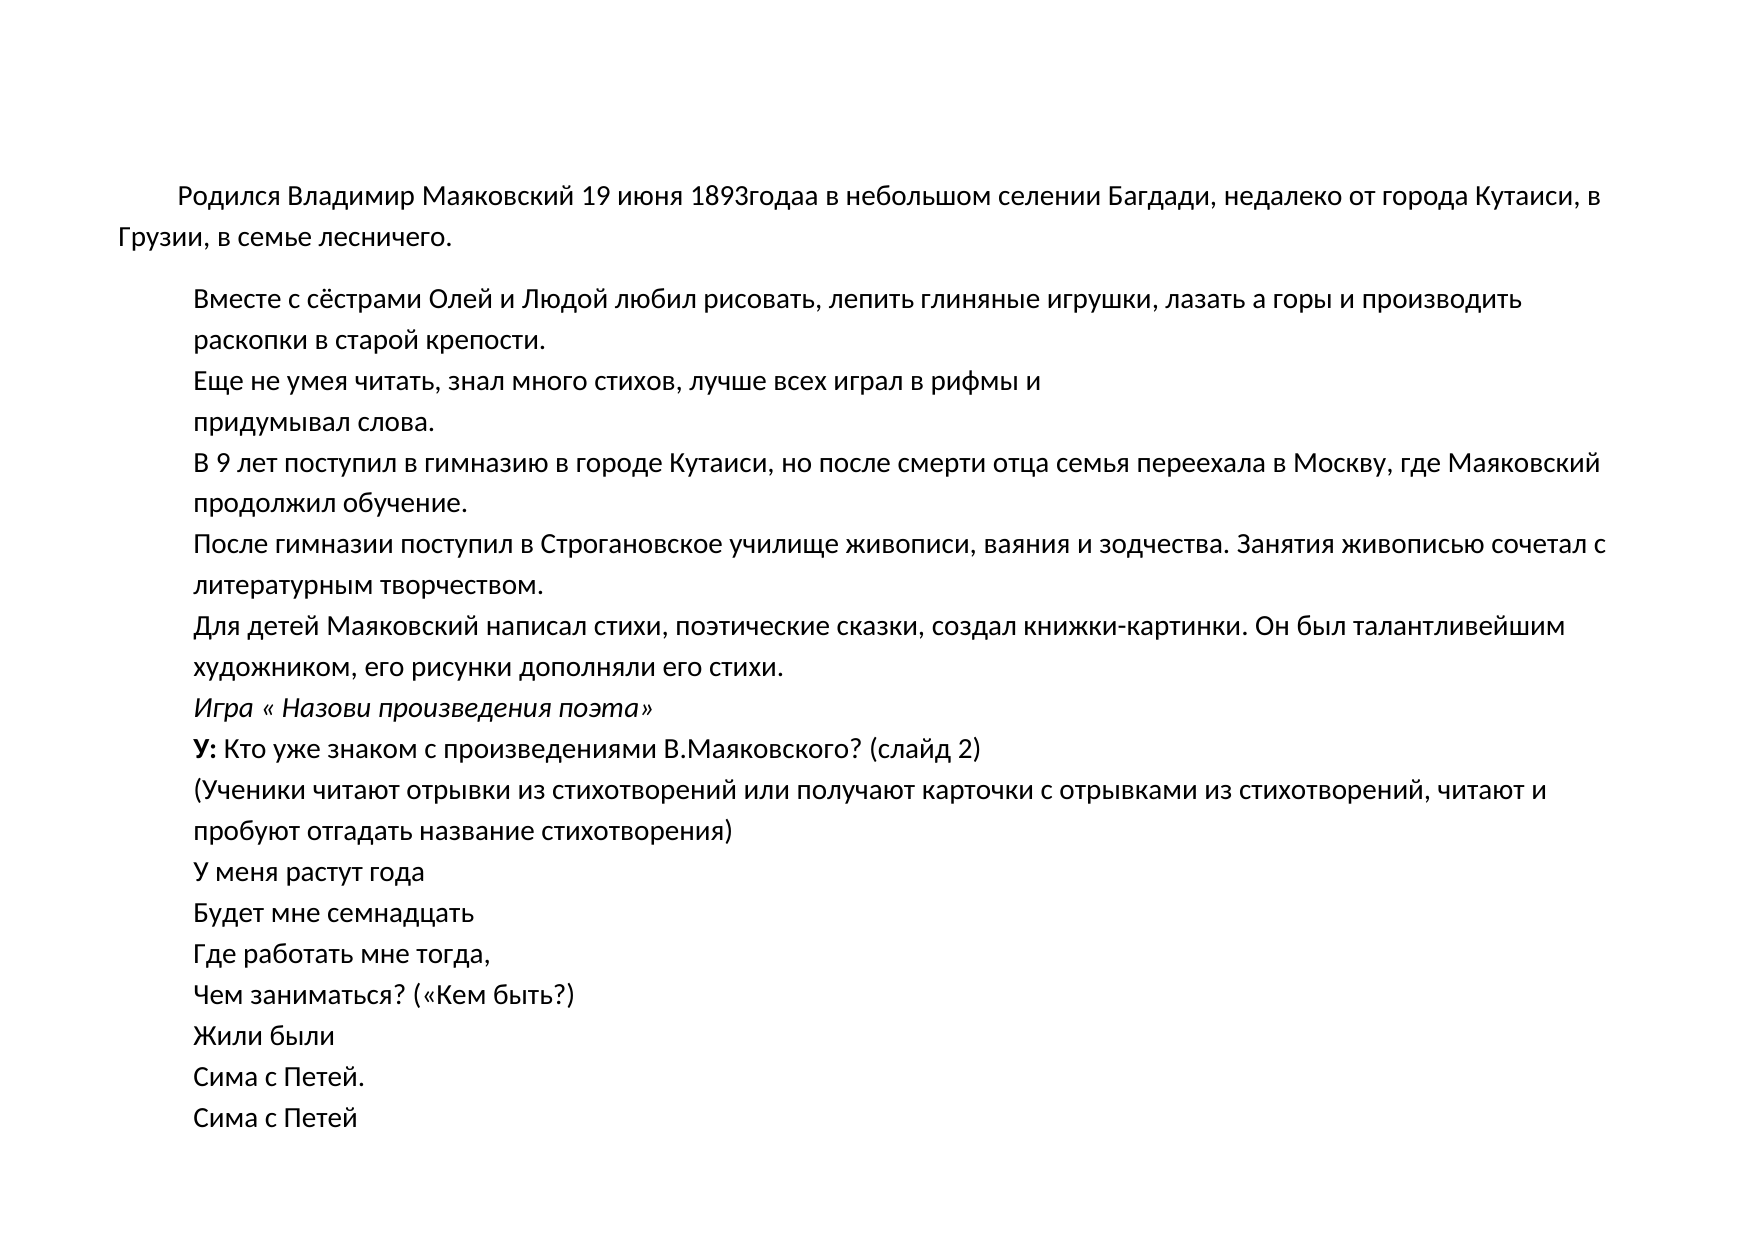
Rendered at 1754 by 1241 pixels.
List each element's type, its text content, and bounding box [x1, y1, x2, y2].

list Вместе с сёстрами Олей и Людой любил рисовать, лепить глиняные игрушки, лазать а горы и производить раскопки в старой крепости. [193, 280, 1636, 356]
list Сима с Петей. [193, 1058, 1636, 1093]
list У меня растут года [193, 853, 1636, 889]
list Жили были [193, 1017, 1636, 1052]
list У: Кто уже знаком с произведениями В.Маяковского? (слайд 2) [193, 730, 1636, 766]
list Где работать мне тогда, [193, 935, 1636, 971]
list Сима с Петей [193, 1099, 1636, 1134]
list придумывал слова. [193, 403, 1636, 438]
list Еще не умея читать, знал много стихов, лучше всех играл в рифмы и [193, 362, 1636, 397]
text Родился Владимир Маяковский 19 июня 1893годаа в небольшом селении Багдади, недалеко от города Кутаиси, в Грузии, в семье лесничего. [118, 177, 1636, 254]
list Чем заниматься? («Кем быть?) [193, 976, 1636, 1011]
list Для детей Маяковский написал стихи, поэтические сказки, создал книжки-картинки. Он был талантливейшим художником, его рисунки дополняли его стихи. [193, 607, 1636, 684]
list В 9 лет поступил в гимназию в городе Кутаиси, но после смерти отца семья переехала в Москву, где Маяковский продолжил обучение. [193, 444, 1636, 520]
list После гимназии поступил в Строгановское училище живописи, ваяния и зодчества. Занятия живописью сочетал с литературным творчеством. [193, 526, 1636, 602]
list Будет мне семнадцать [193, 894, 1636, 929]
list (Ученики читают отрывки из стихотворений или получают карточки с отрывками из стихотворений, читают и пробуют отгадать название стихотворения) [193, 771, 1636, 848]
list Игра « Назови произведения поэта» [193, 689, 1636, 725]
